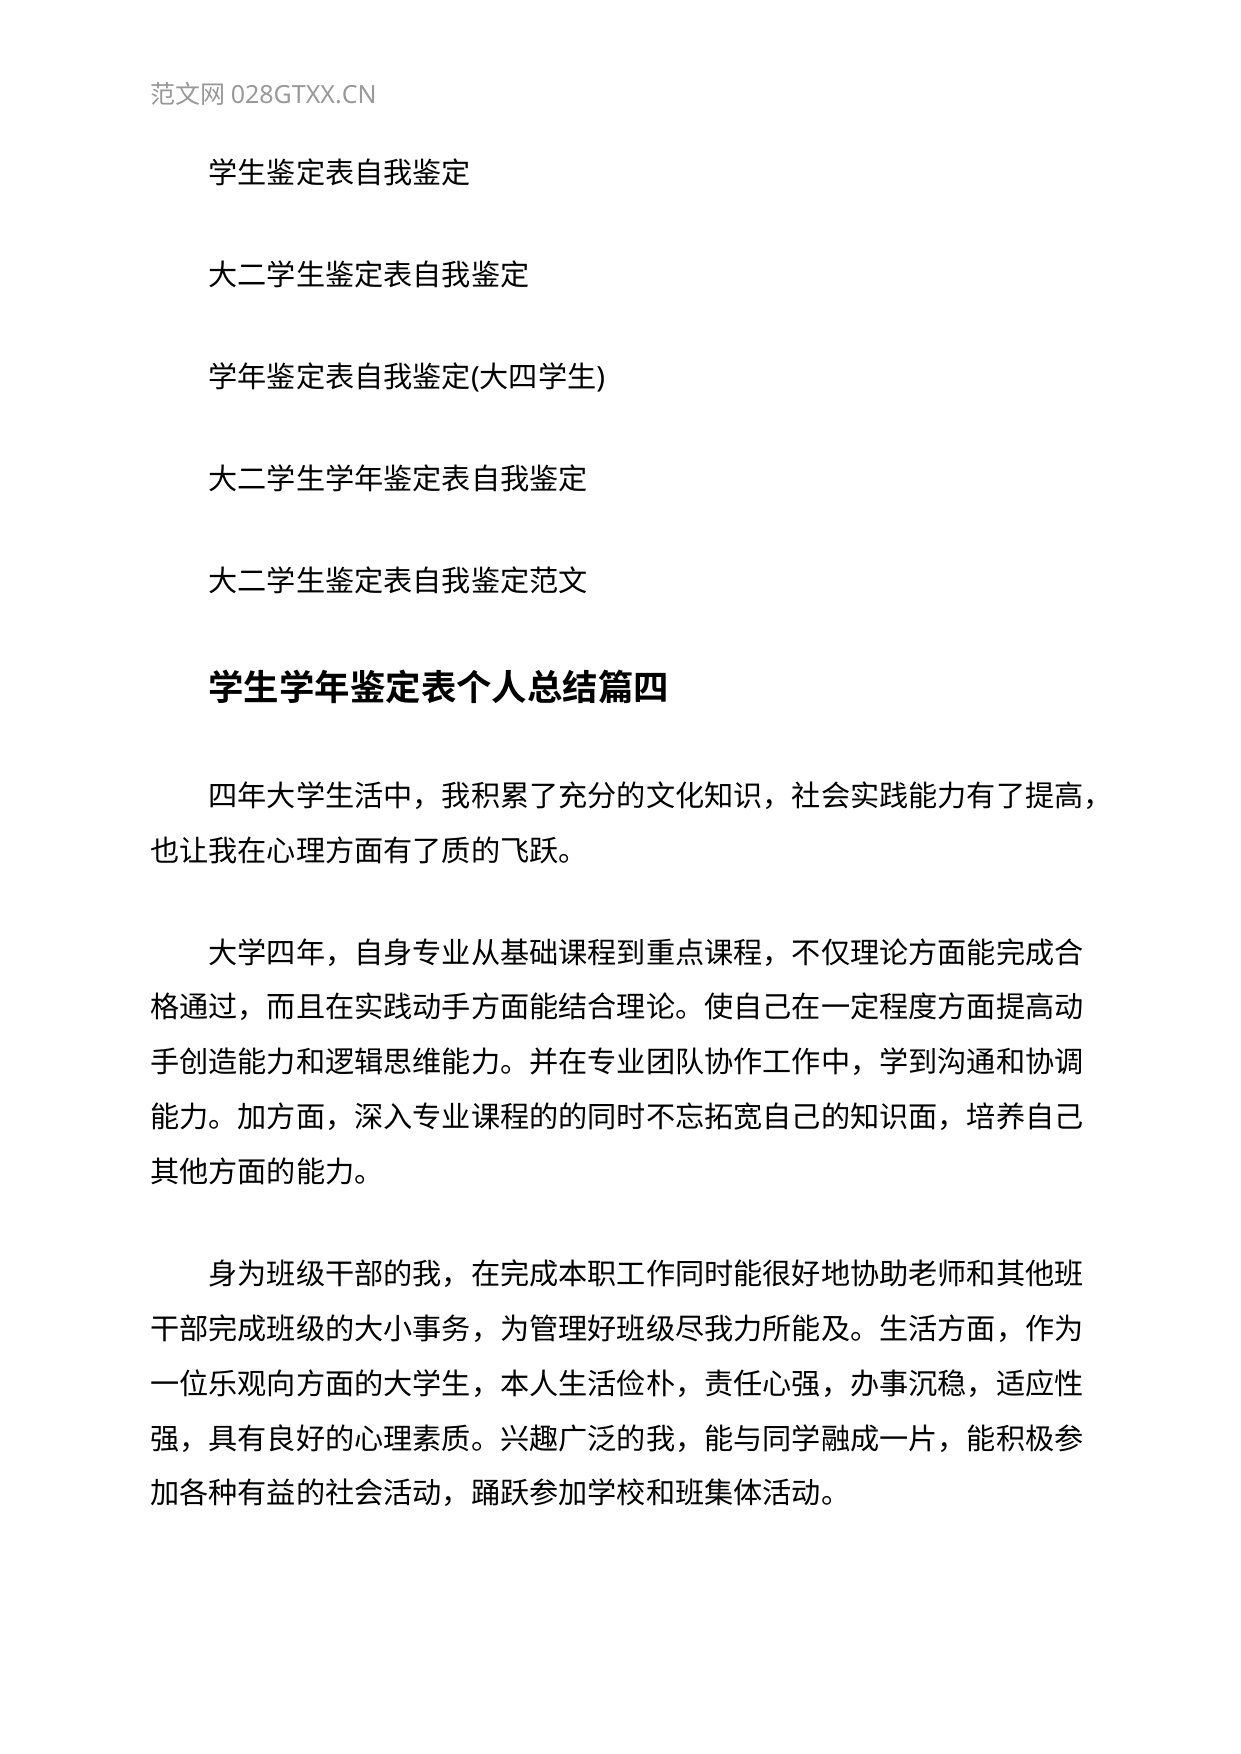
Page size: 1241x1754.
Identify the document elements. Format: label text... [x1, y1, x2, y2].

text 大二学生鉴定表自我鉴定范文 [150, 557, 1090, 599]
text 四年大学生活中，我积累了充分的文化知识，社会实践能力有了提高，也让我在心理方面有了质的飞跃。 [150, 772, 1090, 870]
text 学生学年鉴定表个人总结篇四 [150, 659, 1090, 710]
text 学生鉴定表自我鉴定 [150, 150, 1090, 192]
text 大学四年，自身专业从基础课程到重点课程，不仅理论方面能完成合格通过，而且在实践动手方面能结合理论。使自己在一定程度方面提高动手创造能力和逻辑思维能力。并在专业团队协作工作中，学到沟通和协调能力。加方面，深入专业课程的的同时不忘拓宽自己的知识面，培养自己其他方面的能力。 [150, 929, 1090, 1191]
text 大二学生鉴定表自我鉴定 [150, 252, 1090, 294]
text 身为班级干部的我，在完成本职工作同时能很好地协助老师和其他班干部完成班级的大小事务，为管理好班级尽我力所能及。生活方面，作为一位乐观向方面的大学生，本人生活俭朴，责任心强，办事沉稳，适应性强，具有良好的心理素质。兴趣广泛的我，能与同学融成一片，能积极参加各种有益的社会活动，踊跃参加学校和班集体活动。 [150, 1251, 1090, 1512]
text 学年鉴定表自我鉴定(大四学生) [150, 353, 1090, 396]
text 大二学生学年鉴定表自我鉴定 [150, 456, 1090, 498]
